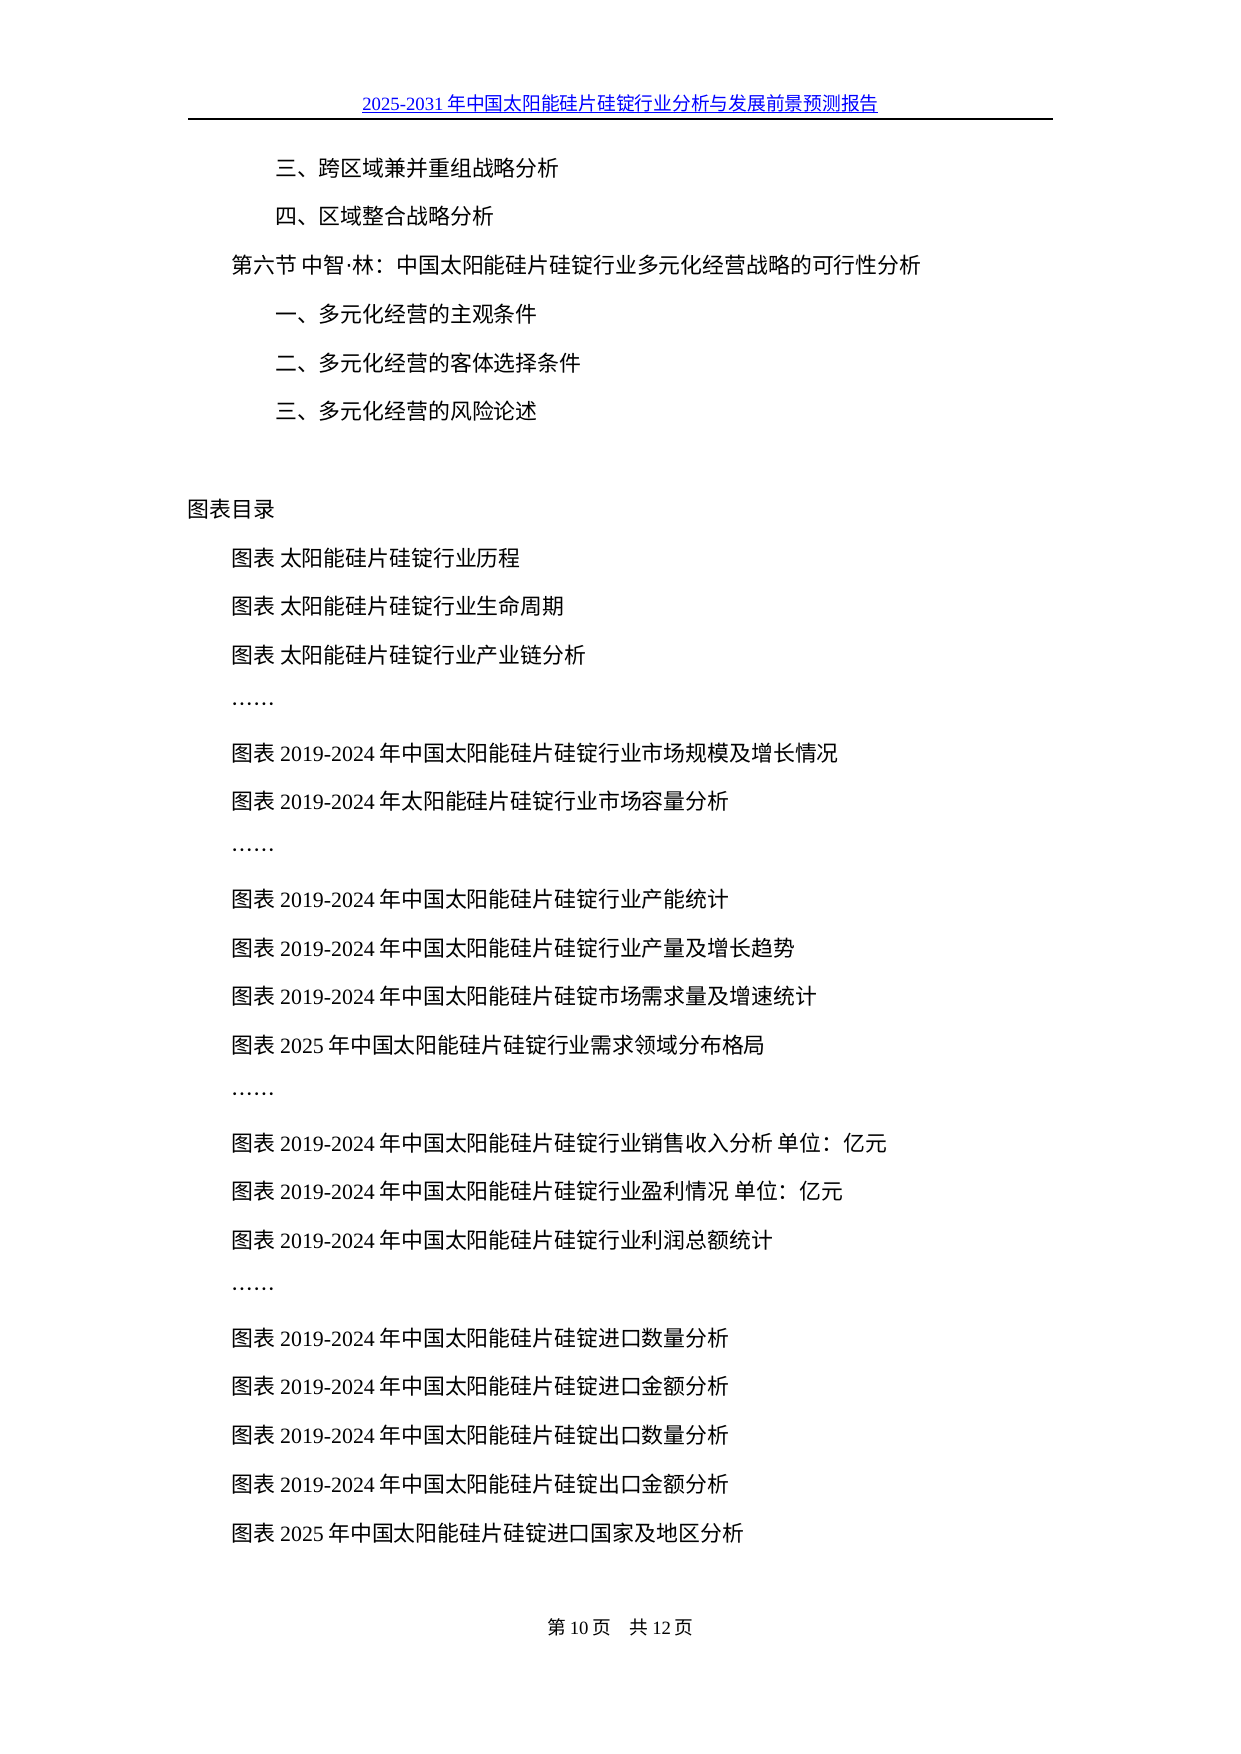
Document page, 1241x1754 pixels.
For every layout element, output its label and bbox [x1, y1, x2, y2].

text [187, 150, 1053, 1548]
